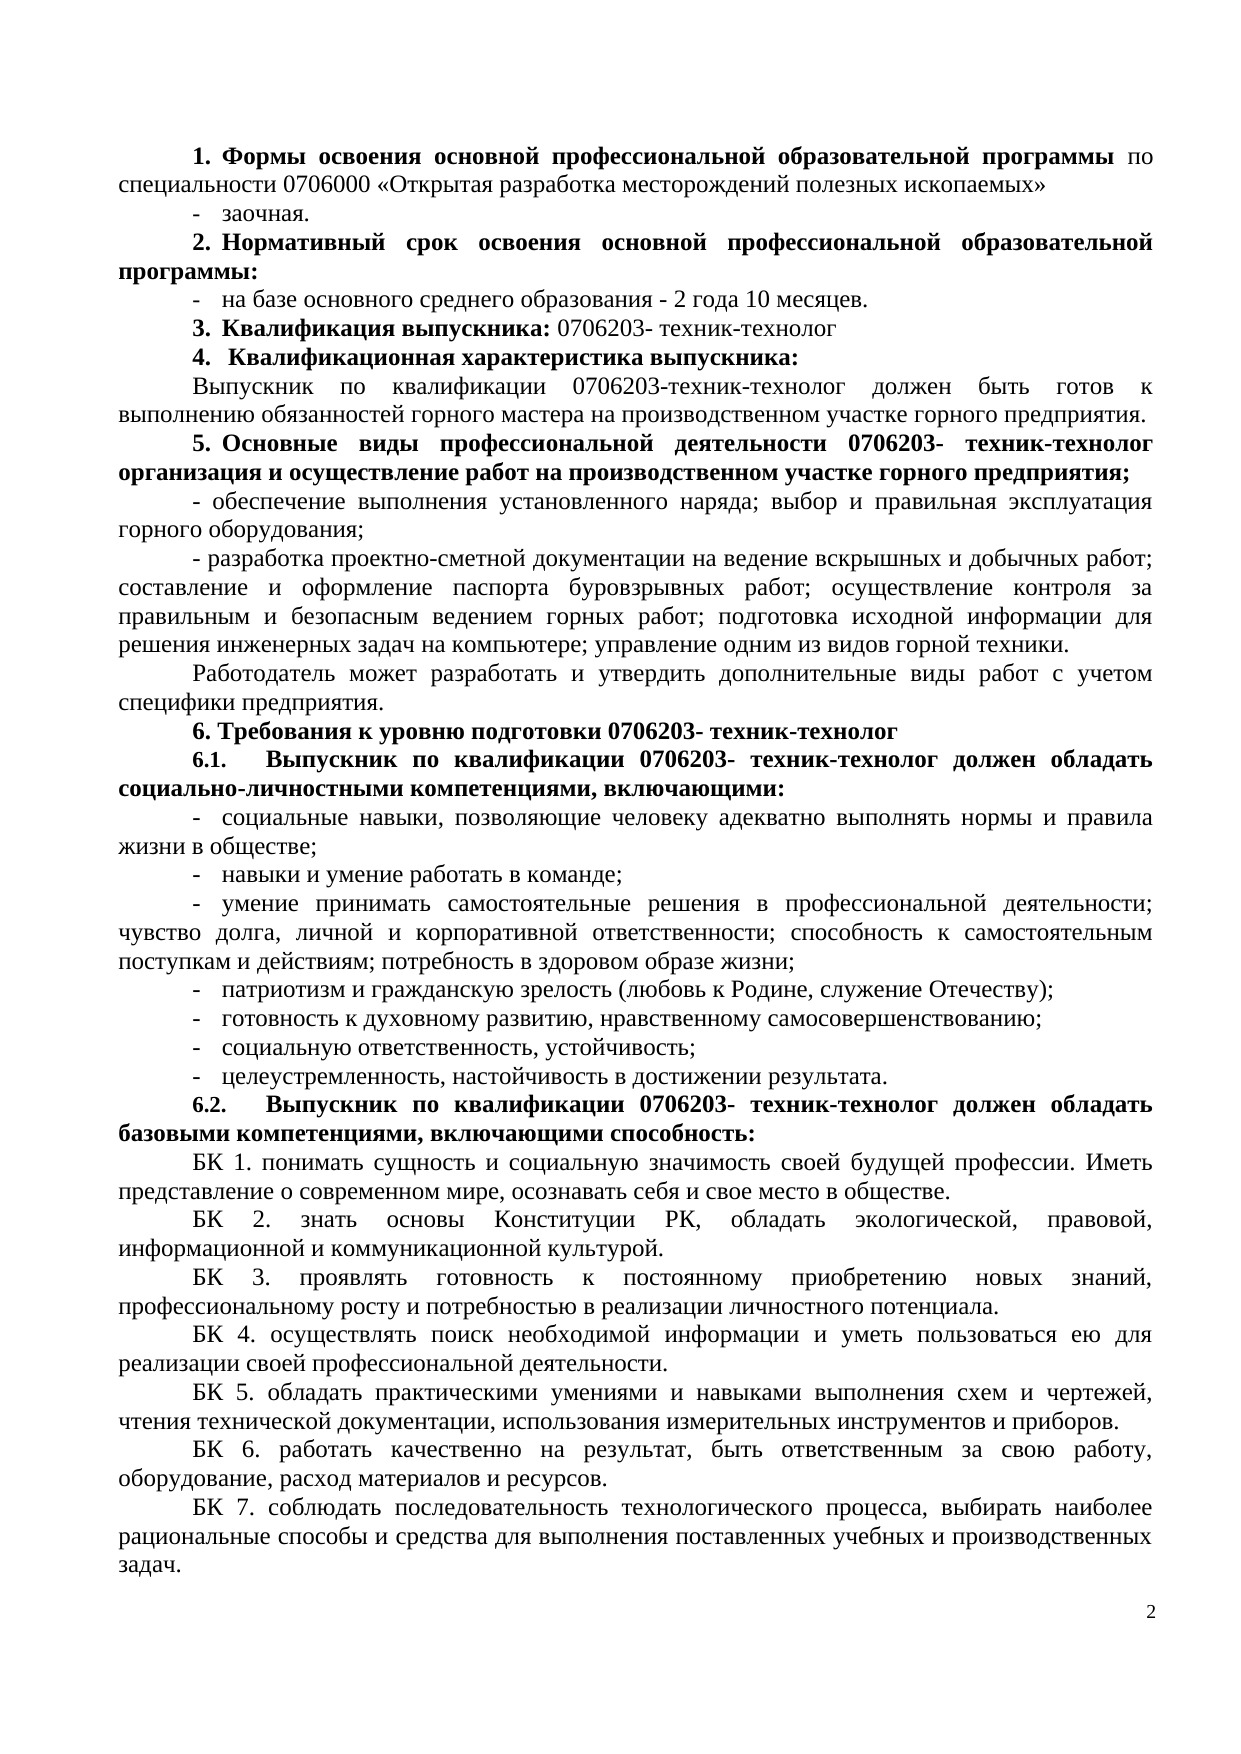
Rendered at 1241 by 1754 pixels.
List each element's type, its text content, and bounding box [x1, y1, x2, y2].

text БК 3. проявлять готовность к постоянному приобретению новых знаний, профессиональному росту и потребностью в реализации личностного потенциала. [118, 1262, 1153, 1319]
list Нормативный срок освоения основной профессиональной образовательной программы: [118, 227, 1153, 284]
text БК 4. осуществлять поиск необходимой информации и уметь пользоваться ею для реализации своей профессиональной деятельности. [118, 1319, 1153, 1377]
list навыки и умение работать в команде; [118, 859, 1153, 888]
list умение принимать самостоятельные решения в профессиональной деятельности; чувство долга, личной и корпоративной ответственности; способность к самостоятельным поступкам и действиям; потребность в здоровом образе жизни; [118, 888, 1153, 974]
list целеустремленность, настойчивость в достижении результата. [118, 1061, 1153, 1089]
text БК 7. соблюдать последовательность технологического процесса, выбирать наиболее рациональные способы и средства для выполнения поставленных учебных и производственных задач. [118, 1492, 1153, 1578]
text Выпускник по квалификации 0706203-техник-технолог должен быть готов к выполнению обязанностей горного мастера на производственном участке горного предприятия. [118, 371, 1153, 428]
text Работодатель может разработать и утвердить дополнительные виды работ с учетом специфики предприятия. [118, 658, 1153, 716]
list заочная. [118, 198, 1153, 227]
list на базе основного среднего образования - 2 года 10 месяцев. [118, 284, 1153, 313]
text БК 1. понимать сущность и социальную значимость своей будущей профессии. Иметь представление о современном мире, осознавать себя и свое место в обществе. [118, 1147, 1153, 1204]
list патриотизм и гражданскую зрелость (любовь к Родине, служение Отечеству); [118, 974, 1153, 1003]
list Квалификация выпускника: 0706203- техник-технолог [118, 313, 1153, 342]
text БК 2. знать основы Конституции РК, обладать экологической, правовой, информационной и коммуникационной культурой. [118, 1204, 1153, 1262]
list социальную ответственность, устойчивость; [118, 1032, 1153, 1061]
list Формы освоения основной профессиональной образовательной программы по специальности 0706000 «Открытая разработка месторождений полезных ископаемых» [118, 141, 1153, 198]
text БК 5. обладать практическими умениями и навыками выполнения схем и чертежей, чтения технической документации, использования измерительных инструментов и приборов. [118, 1377, 1153, 1434]
list Квалификационная характеристика выпускника: [118, 342, 1153, 371]
text 6. Требования к уровню подготовки 0706203- техник-технолог [118, 716, 1153, 744]
list социальные навыки, позволяющие человеку адекватно выполнять нормы и правила жизни в обществе; [118, 802, 1153, 859]
list Выпускник по квалификации 0706203- техник-технолог должен обладать базовыми компетенциями, включающими способность: [118, 1089, 1153, 1147]
list Выпускник по квалификации 0706203- техник-технолог должен обладать социально-личностными компетенциями, включающими: [118, 744, 1153, 802]
text - обеспечение выполнения установленного наряда; выбор и правильная эксплуатация горного оборудования; [118, 486, 1153, 543]
list готовность к духовному развитию, нравственному самосовершенствованию; [118, 1003, 1153, 1032]
text - разработка проектно-сметной документации на ведение вскрышных и добычных работ; составление и оформление паспорта буровзрывных работ; осуществление контроля за правильным и безопасным ведением горных работ; подготовка исходной информации для решения инженерных задач на компьютере; управление одним из видов горной техники. [118, 543, 1153, 658]
list Основные виды профессиональной деятельности 0706203- техник-технолог организация и осуществление работ на производственном участке горного предприятия; [118, 428, 1153, 486]
text БК 6. работать качественно на результат, быть ответственным за свою работу, оборудование, расход материалов и ресурсов. [118, 1434, 1153, 1492]
